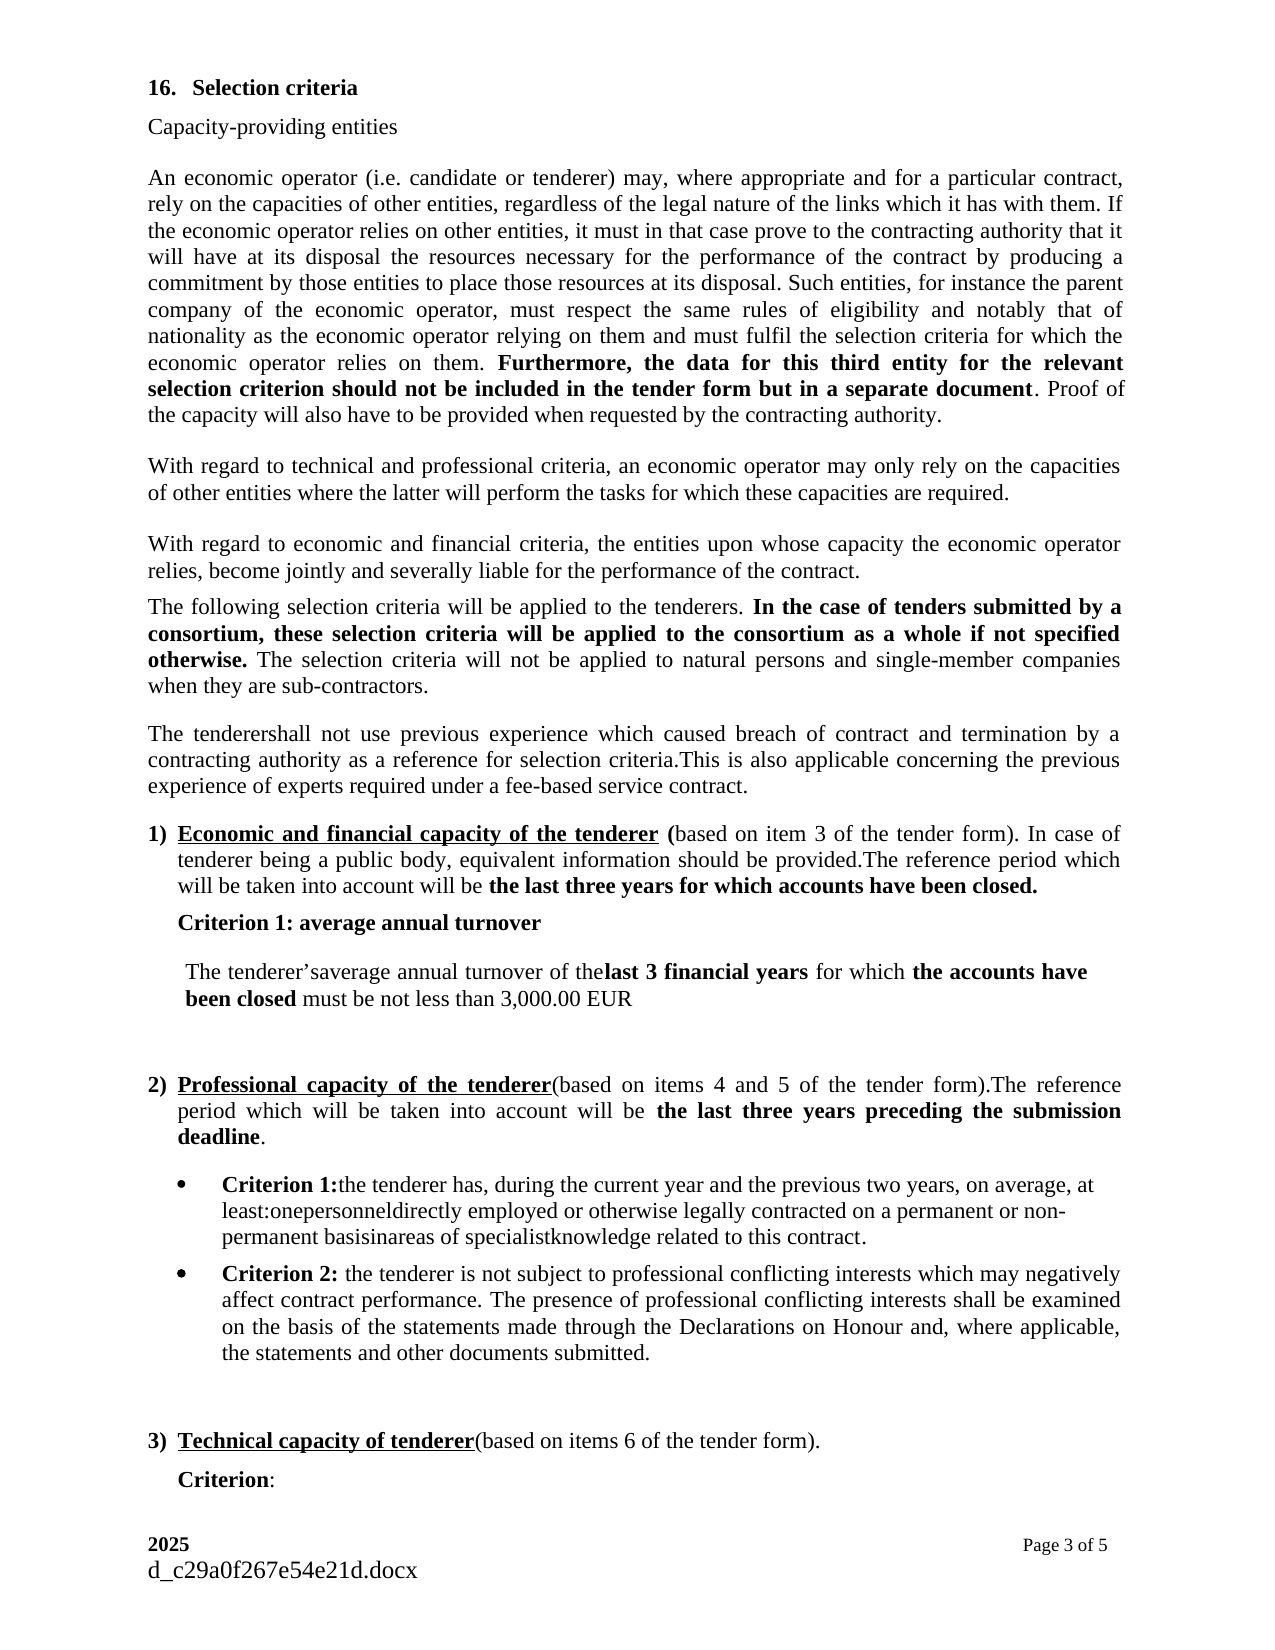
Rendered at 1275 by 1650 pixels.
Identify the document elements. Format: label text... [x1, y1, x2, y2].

text The following selection criteria will be applied to the tenderers. In the case of tenders submitted by a consortium, these selection criteria will be applied to the consortium as a whole if not specified otherwise. The selection criteria will not be applied to natural persons and single-member companies when they are sub-contractors. [148, 593, 1122, 699]
text The tenderershall not use previous experience which caused breach of contract and termination by a contracting authority as a reference for selection criteria.This is also applicable concerning the previous experience of experts required under a fee-based service contract. [148, 720, 1122, 799]
text 16. Selection criteria [148, 74, 1125, 100]
text Criterion 1: average annual turnover [177, 909, 1125, 935]
text The tenderer’saverage annual turnover of thelast 3 financial years for which the accounts have been closed must be not less than 3,000.00 EUR [185, 958, 1088, 1011]
text 3) Technical capacity of tenderer(based on items 6 of the tender form). [148, 1427, 1088, 1454]
text Capacity-providing entities [148, 113, 1125, 139]
text 2) Professional capacity of the tenderer(based on items 4 and 5 of the tender form).The reference period which will be taken into account will be the last three years preceding the submission deadline. [148, 1071, 1122, 1150]
text An economic operator (i.e. candidate or tenderer) may, where appropriate and for a particular contract, rely on the capacities of other entities, regardless of the legal nature of the links which it has with them. If the economic operator relies on other entities, it must in that case prove to the contracting authority that it will have at its disposal the resources necessary for the performance of the contract by producing a commitment by those entities to place those resources at its disposal. Such entities, for instance the parent company of the economic operator, must respect the same rules of eligibility and notably that of nationality as the economic operator relying on them and must fulfil the selection criteria for which the economic operator relies on them. Furthermore, the data for this third entity for the relevant selection criterion should not be included in the tender form but in a separate document. Proof of the capacity will also have to be provided when requested by the contracting authority. [148, 164, 1125, 428]
list Criterion 2: the tenderer is not subject to professional conflicting interests which may negatively affect contract performance. The presence of professional conflicting interests shall be examined on the basis of the statements made through the Declarations on Honour and, where applicable, the statements and other documents submitted. [177, 1260, 1122, 1366]
list Criterion 1:the tenderer has, during the current year and the previous two years, on average, at least:onepersonneldirectly employed or otherwise legally contracted on a permanent or non-permanent basisinareas of specialistknowledge related to this contract. [177, 1171, 1125, 1250]
text With regard to economic and financial criteria, the entities upon whose capacity the economic operator relies, become jointly and severally liable for the performance of the contract. [148, 530, 1122, 583]
text Criterion: [177, 1466, 1122, 1492]
text 1) Economic and financial capacity of the tenderer (based on item 3 of the tender form). In case of tenderer being a public body, equivalent information should be provided.The reference period which will be taken into account will be the last three years for which accounts have been closed. [148, 819, 1122, 899]
text With regard to technical and professional criteria, an economic operator may only rely on the capacities of other entities where the latter will perform the tasks for which these capacities are required. [148, 453, 1122, 505]
